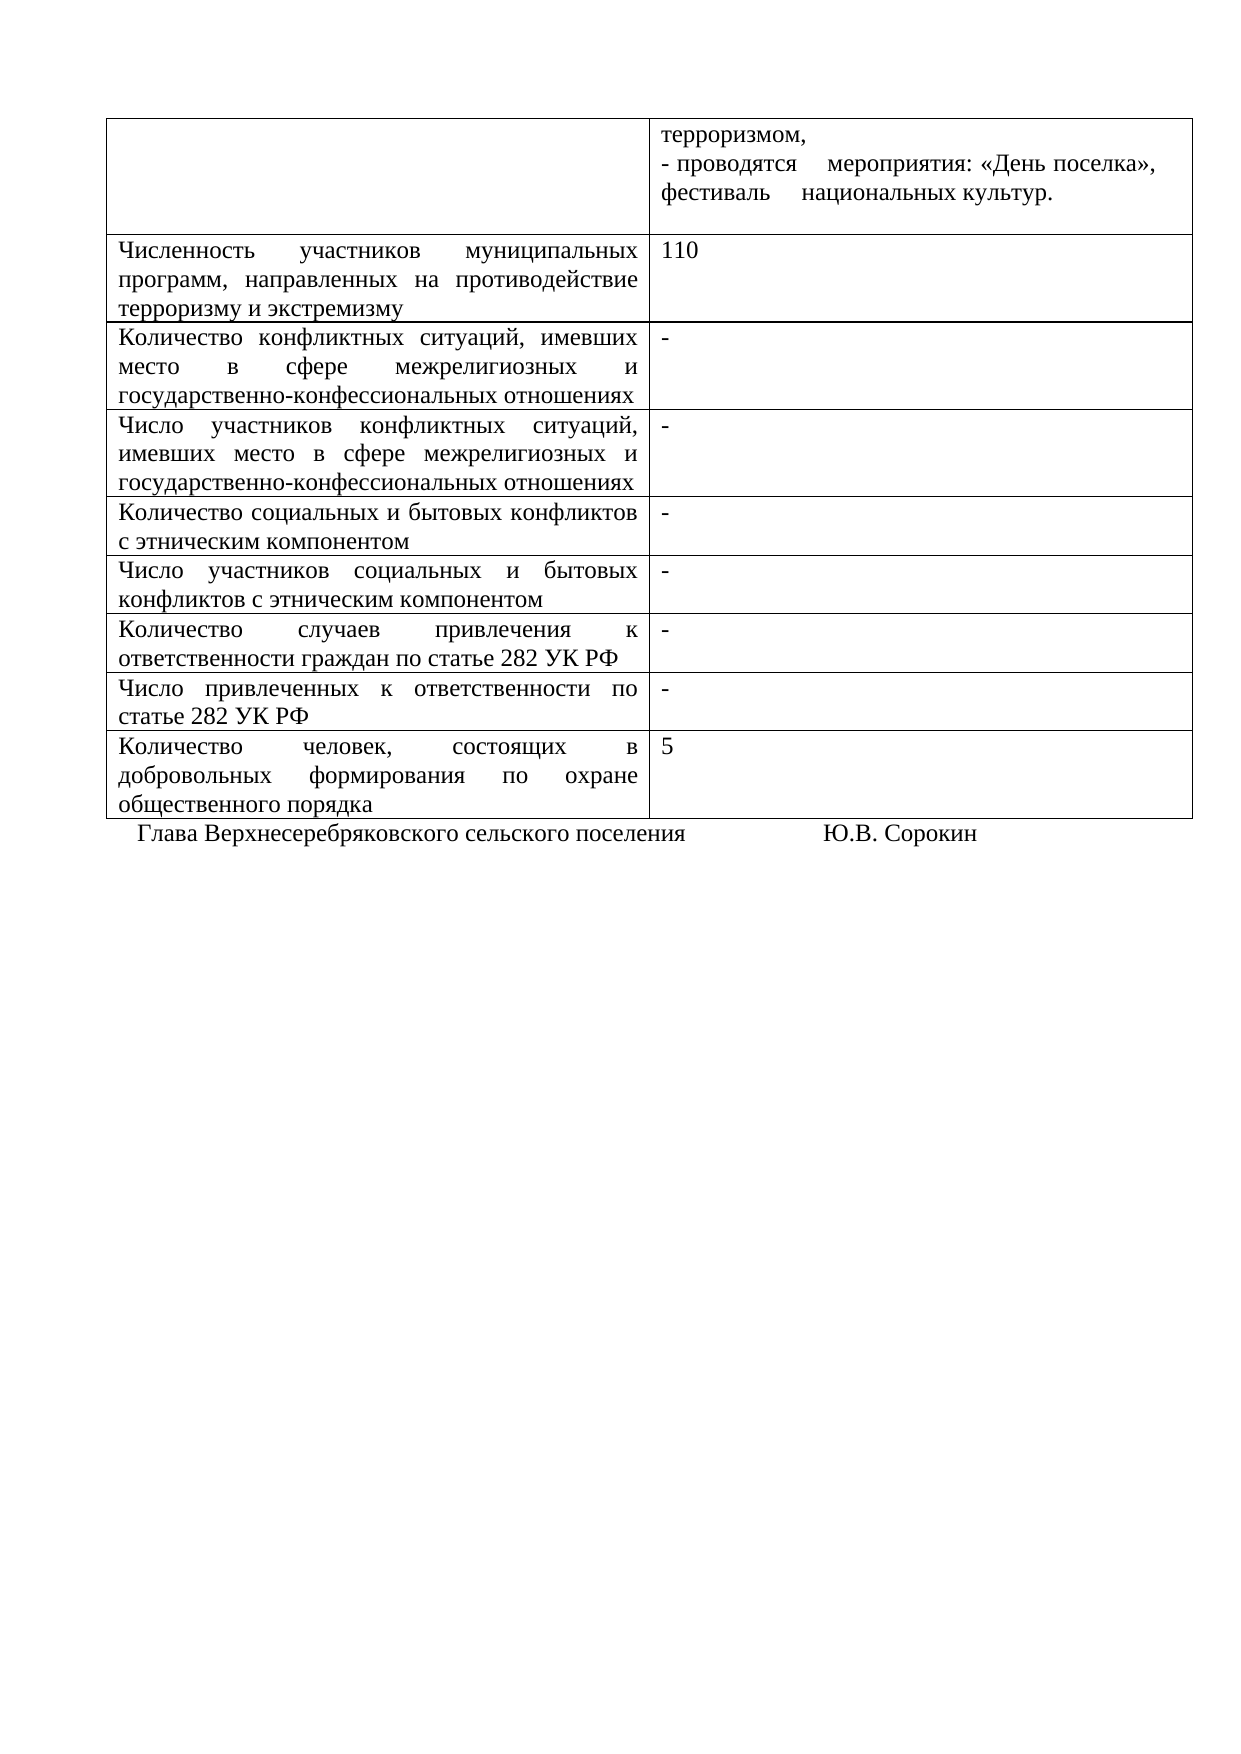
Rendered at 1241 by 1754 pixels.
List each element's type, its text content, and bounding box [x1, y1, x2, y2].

table_cell Число участников социальных и бытовых конфликтов с этническим компонентом [107, 556, 649, 613]
table_cell - [650, 497, 1192, 554]
table_cell - [650, 323, 1192, 409]
table_cell - [650, 673, 1192, 730]
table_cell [107, 119, 649, 234]
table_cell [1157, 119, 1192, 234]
table_cell Число привлеченных к ответственности по статье 282 УК РФ [107, 673, 649, 730]
table_cell 110 [650, 235, 1192, 321]
table_cell Число участников конфликтных ситуаций, имевших место в сфере межрелигиозных и государственно-конфессиональных отношениях [107, 410, 649, 496]
table_cell 5 [650, 731, 1192, 817]
table_cell Количество социальных и бытовых конфликтов с этническим компонентом [107, 497, 649, 554]
table_cell Количество человек, состоящих в добровольных формирования по охране общественного порядка [107, 731, 649, 817]
table_cell - [650, 410, 1192, 496]
table_cell - [650, 614, 1192, 672]
table_cell Количество конфликтных ситуаций, имевших место в сфере межрелигиозных и государственно-конфессиональных отношениях [107, 323, 649, 409]
table_cell - [650, 556, 1192, 613]
table_cell Численность участников муниципальных программ, направленных на противодействие терроризму и экстремизму [107, 235, 649, 321]
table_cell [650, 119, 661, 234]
text Глава Верхнесеребряковского сельского поселения Ю.В. Сорокин [118, 819, 1181, 847]
table_cell Количество случаев привлечения к ответственности граждан по статье 282 УК РФ [107, 614, 649, 672]
